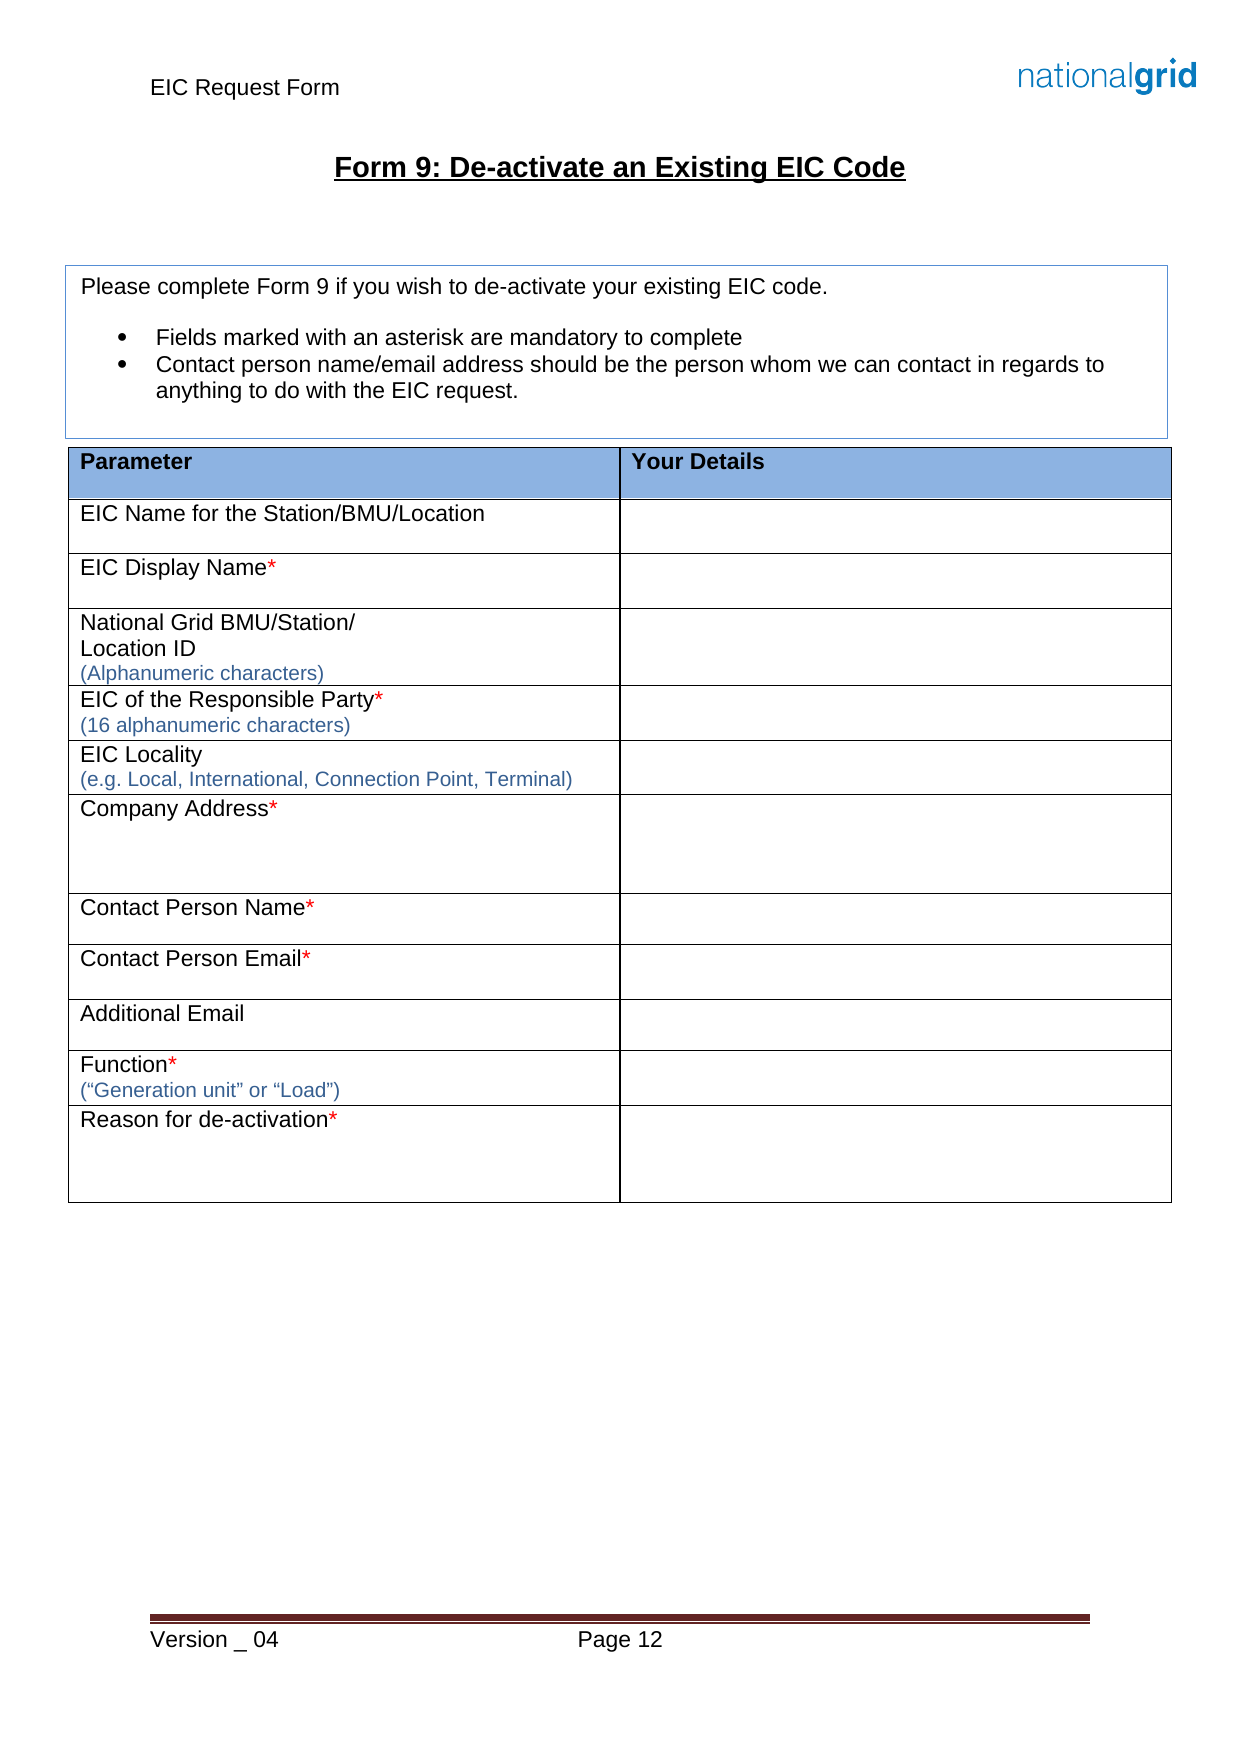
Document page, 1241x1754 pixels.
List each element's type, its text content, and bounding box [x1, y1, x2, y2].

table_cell [621, 554, 1171, 607]
table_header Parameter [69, 448, 619, 498]
table_cell [621, 1000, 1171, 1050]
picture [1016, 54, 1199, 98]
table_cell National Grid BMU/Station/ Location ID (Alphanumeric characters) [69, 609, 619, 685]
table_cell [621, 741, 1171, 794]
table_cell [621, 609, 1171, 685]
table_header Your Details [621, 448, 1171, 498]
table_cell Company Address* [69, 795, 619, 893]
table_cell EIC Locality (e.g. Local, International, Connection Point, Terminal) [69, 741, 619, 794]
table_cell [621, 1106, 1171, 1202]
table_cell Contact Person Name* [69, 894, 619, 944]
table_cell [621, 945, 1171, 999]
table_cell [621, 894, 1171, 944]
table_cell [621, 500, 1171, 553]
text Form 9: De-activate an Existing EIC Code [150, 150, 1090, 183]
table_cell EIC Name for the Station/BMU/Location [69, 500, 619, 553]
table_cell [621, 1051, 1171, 1105]
table_cell Contact Person Email* [69, 945, 619, 999]
table_cell EIC Display Name* [69, 554, 619, 607]
table_cell [621, 686, 1171, 739]
table_cell [621, 795, 1171, 893]
table_cell EIC of the Responsible Party* (16 alphanumeric characters) [69, 686, 619, 739]
table_cell Additional Email [69, 1000, 619, 1050]
table_cell Reason for de-activation* [69, 1106, 619, 1202]
table_cell Function* (“Generation unit” or “Load”) [69, 1051, 619, 1105]
